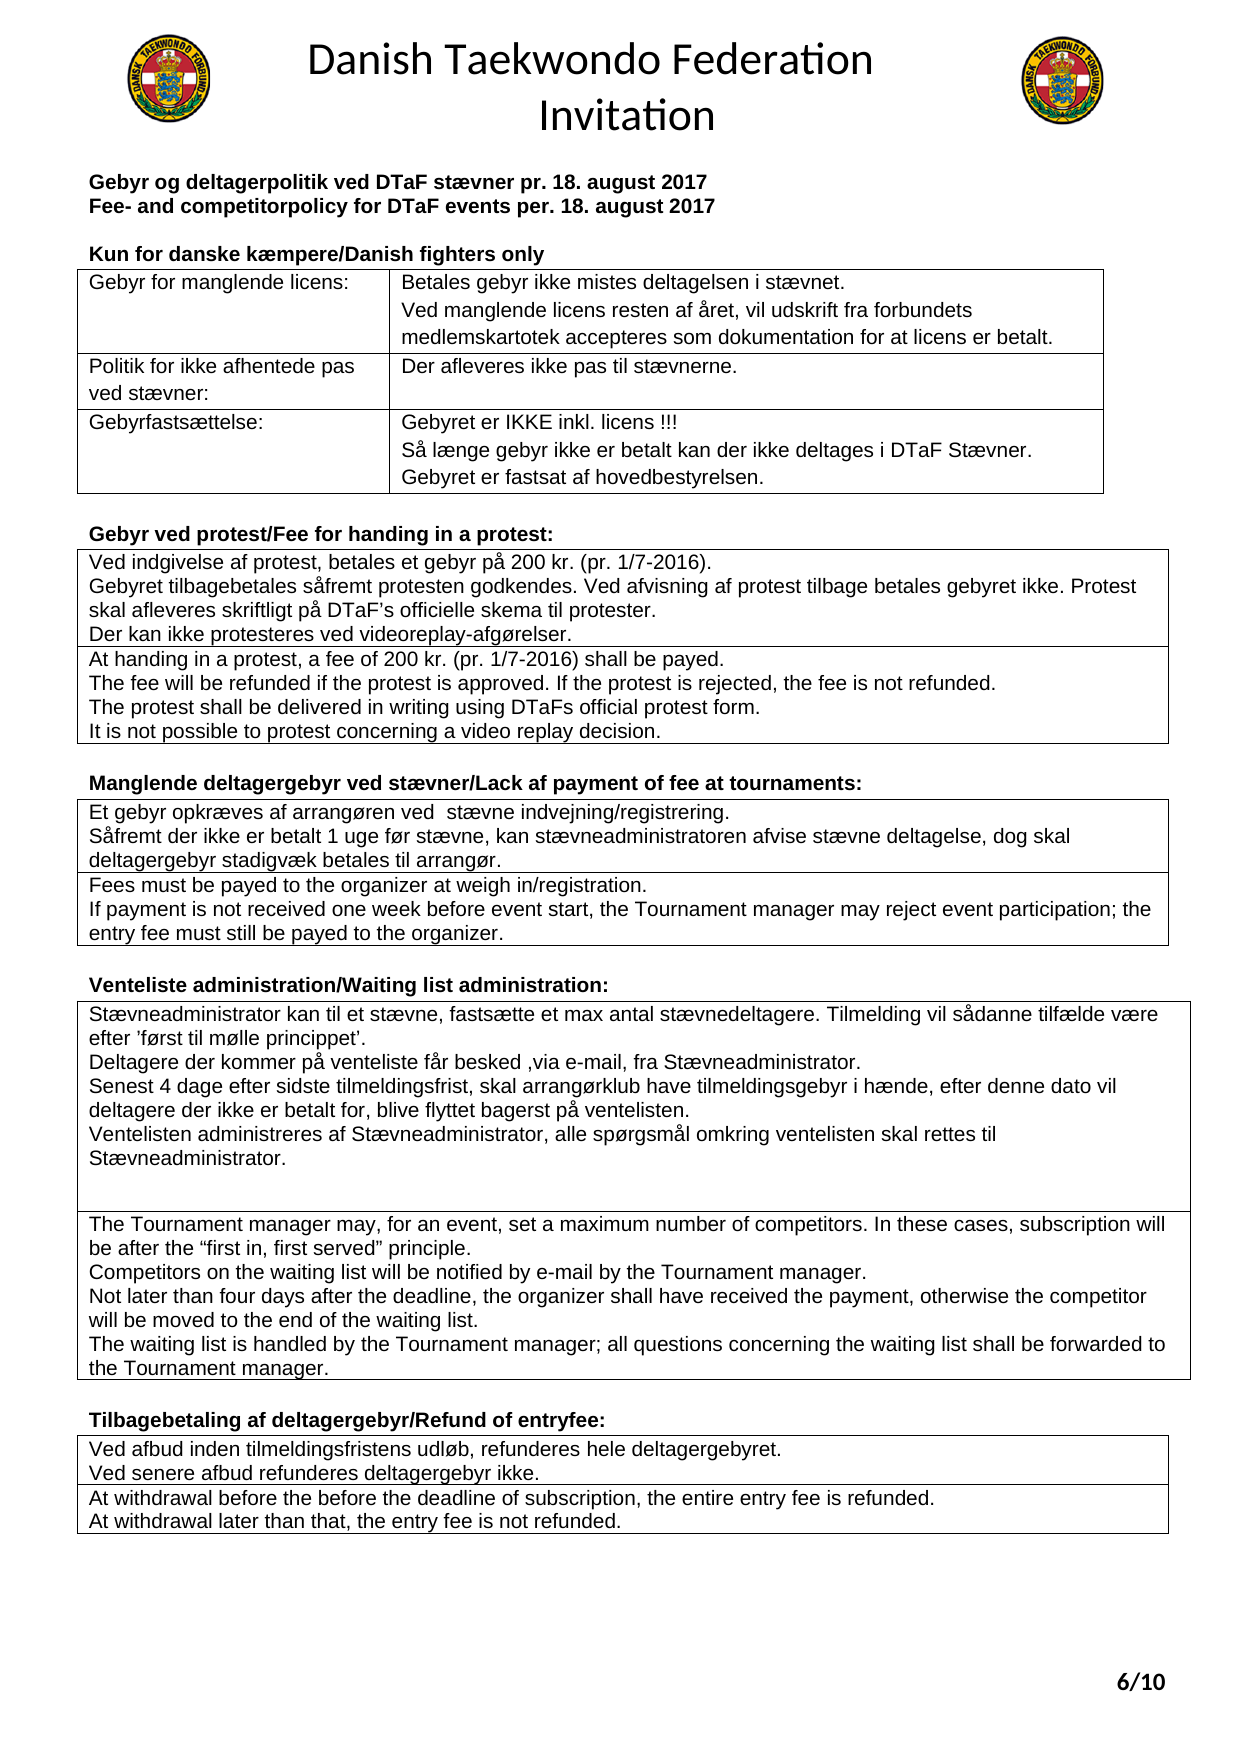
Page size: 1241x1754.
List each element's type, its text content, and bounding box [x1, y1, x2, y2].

table_cell Gebyret er IKKE inkl. licens !!! Så længe gebyr ikke er betalt kan der ikke deltages i DTaF Stævner. Gebyret er fastsat af hovedbestyrelsen. [390, 410, 1103, 493]
table_cell At handing in a protest, a fee of 200 kr. (pr. 1/7-2016) shall be payed. The fee will be refunded if the protest is approved. If the protest is rejected, the fee is not refunded. The protest shall be delivered in writing using DTaFs official protest form. It is not possible to protest concerning a video replay decision. [78, 647, 1168, 743]
table_header Stævneadministrator kan til et stævne, fastsætte et max antal stævnedeltagere. Tilmelding vil sådanne tilfælde være efter ’først til mølle princippet’. Deltagere der kommer på venteliste får besked ,via e-mail, fra Stævneadministrator. Senest 4 dage efter sidste tilmeldingsfrist, skal arrangørklub have tilmeldingsgebyr i hænde, efter denne dato vil deltagere der ikke er betalt for, blive flyttet bagerst på ventelisten. Ventelisten administreres af Stævneadministrator, alle spørgsmål omkring ventelisten skal rettes til Stævneadministrator. [78, 1002, 1190, 1211]
table_header Ved afbud inden tilmeldingsfristens udløb, refunderes hele deltagergebyret. Ved senere afbud refunderes deltagergebyr ikke. [78, 1436, 1168, 1484]
text Venteliste administration/Waiting list administration: [89, 973, 1165, 997]
text Fee- and competitorpolicy for DTaF events per. 18. august 2017 [89, 193, 1165, 217]
text Gebyr ved protest/Fee for handing in a protest: [89, 521, 1165, 545]
table_cell Politik for ikke afhentede pas ved stævner: [78, 354, 389, 409]
table_cell The Tournament manager may, for an event, set a maximum number of competitors. In these cases, subscription will be after the “first in, first served” principle. Competitors on the waiting list will be notified by e-mail by the Tournament manager. Not later than four days after the deadline, the organizer shall have received the payment, otherwise the competitor will be moved to the end of the waiting list. The waiting list is handled by the Tournament manager; all questions concerning the waiting list shall be forwarded to the Tournament manager. [78, 1212, 1190, 1379]
text Kun for danske kæmpere/Danish fighters only [89, 241, 1165, 265]
table_header Betales gebyr ikke mistes deltagelsen i stævnet. Ved manglende licens resten af året, vil udskrift fra forbundets medlemskartotek accepteres som dokumentation for at licens er betalt. [390, 270, 1103, 353]
picture [1020, 36, 1104, 125]
text Gebyr og deltagerpolitik ved DTaF stævner pr. 18. august 2017 [89, 169, 1165, 193]
picture [126, 34, 211, 123]
table_cell Gebyrfastsættelse: [78, 410, 389, 493]
table_cell Fees must be payed to the organizer at weigh in/registration. If payment is not received one week before event start, the Tournament manager may reject event participation; the entry fee must still be payed to the organizer. [78, 873, 1168, 944]
table_header Et gebyr opkræves af arrangøren ved stævne indvejning/registrering. Såfremt der ikke er betalt 1 uge før stævne, kan stævneadministratoren afvise stævne deltagelse, dog skal deltagergebyr stadigvæk betales til arrangør. [78, 800, 1168, 872]
table_cell Der afleveres ikke pas til stævnerne. [390, 354, 1103, 409]
table_header Ved indgivelse af protest, betales et gebyr på 200 kr. (pr. 1/7-2016). Gebyret tilbagebetales såfremt protesten godkendes. Ved afvisning af protest tilbage betales gebyret ikke. Protest skal afleveres skriftligt på DTaF’s officielle skema til protester. Der kan ikke protesteres ved videoreplay-afgørelser. [78, 550, 1168, 646]
table_header Gebyr for manglende licens: [78, 270, 389, 353]
text Tilbagebetaling af deltagergebyr/Refund of entryfee: [89, 1408, 1165, 1432]
text Manglende deltagergebyr ved stævner/Lack af payment of fee at tournaments: [89, 771, 1165, 795]
table_cell At withdrawal before the before the deadline of subscription, the entire entry fee is refunded. At withdrawal later than that, the entry fee is not refunded. [78, 1485, 1168, 1533]
